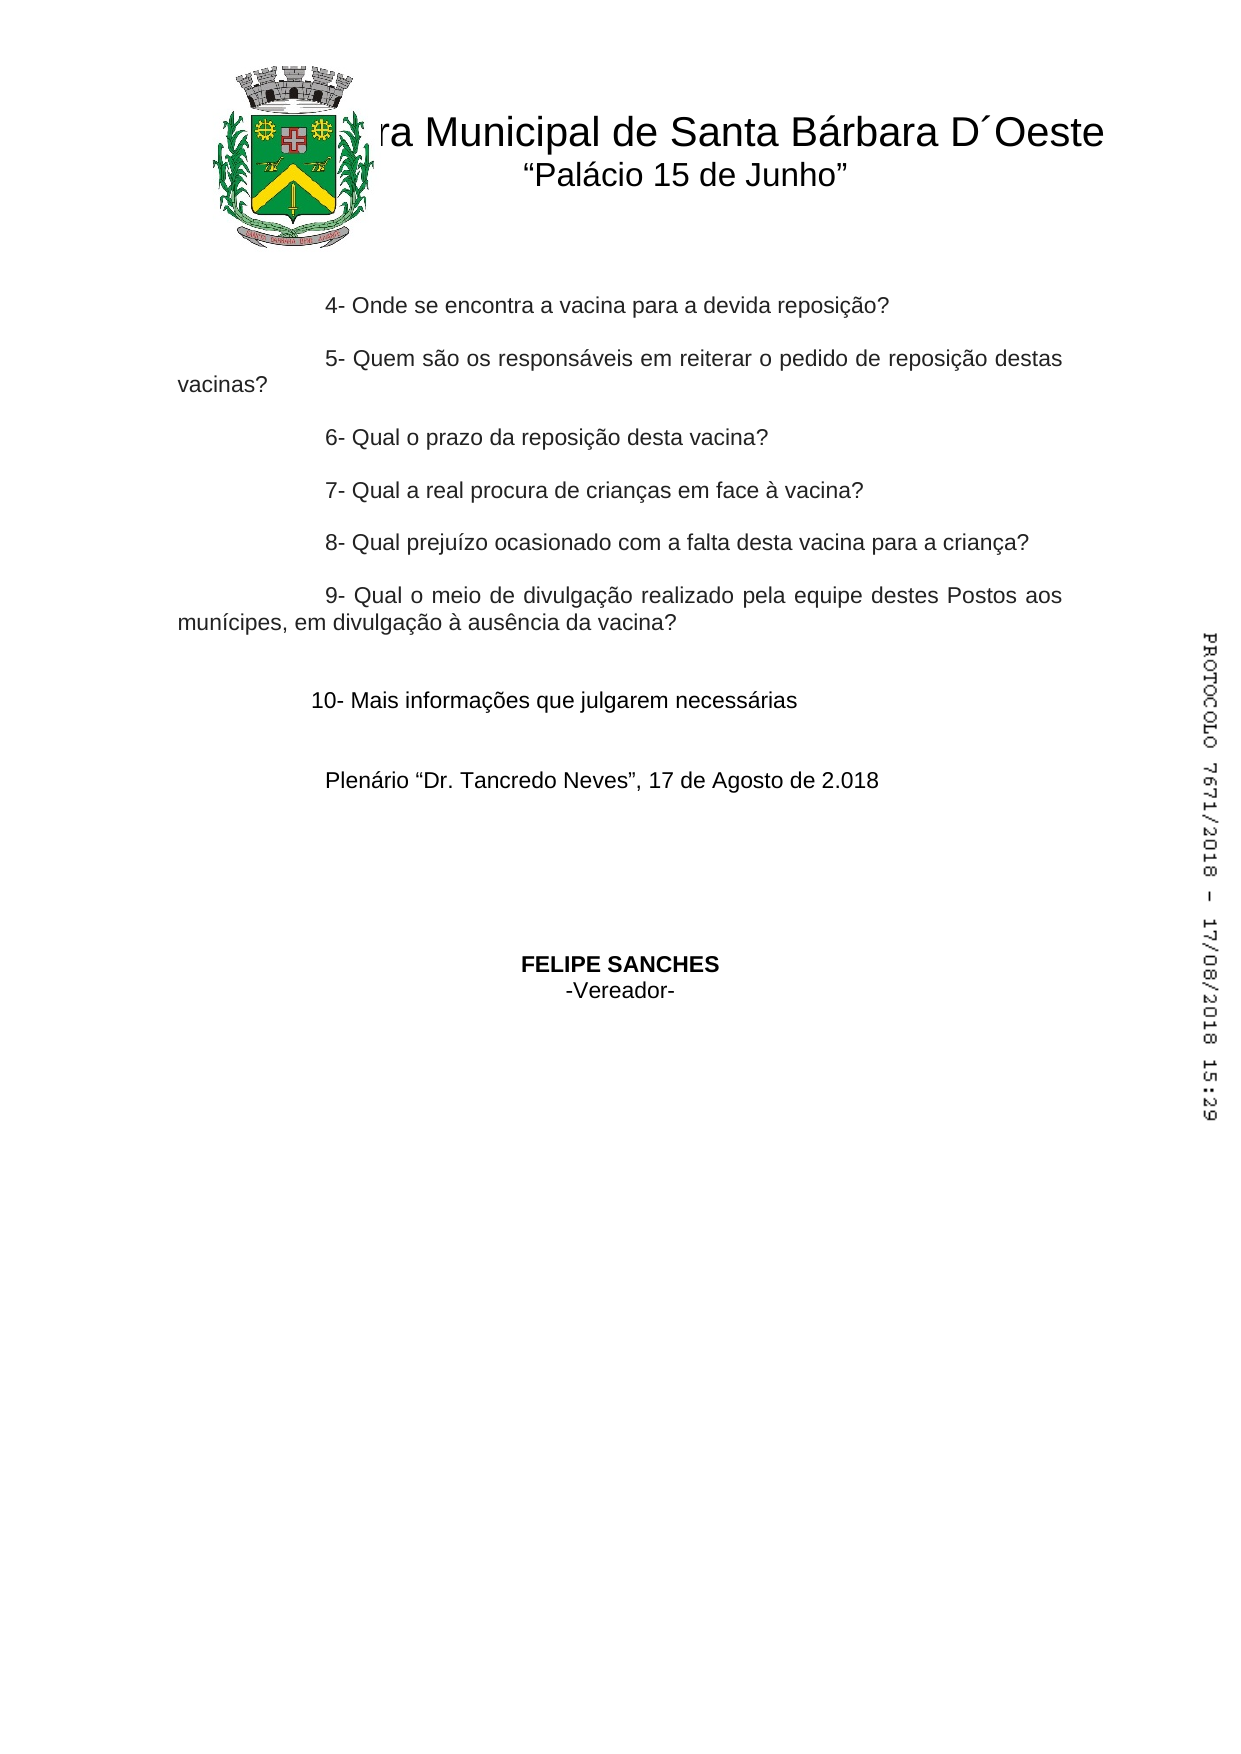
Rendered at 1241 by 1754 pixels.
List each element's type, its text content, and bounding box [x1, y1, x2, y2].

picture [1177, 629, 1241, 1125]
text 10- Mais informações que julgarem necessárias [177, 687, 1063, 714]
picture [212, 66, 381, 255]
text -Vereador- [177, 977, 1063, 1004]
text 7- Qual a real procura de crianças em face à vacina? [177, 477, 1063, 503]
text 4- Onde se encontra a vacina para a devida reposição? [177, 292, 1063, 318]
text 8- Qual prejuízo ocasionado com a falta desta vacina para a criança? [177, 529, 1063, 556]
text 6- Qual o prazo da reposição desta vacina? [177, 424, 1063, 450]
text 5- Quem são os responsáveis em reiterar o pedido de reposição destas vacinas? [177, 345, 1063, 398]
text FELIPE SANCHES [177, 951, 1063, 977]
text Plenário “Dr. Tancredo Neves”, 17 de Agosto de 2.018 [177, 767, 1063, 793]
text 9- Qual o meio de divulgação realizado pela equipe destes Postos aos munícipes, em divulgação à ausência da vacina? [177, 582, 1063, 635]
